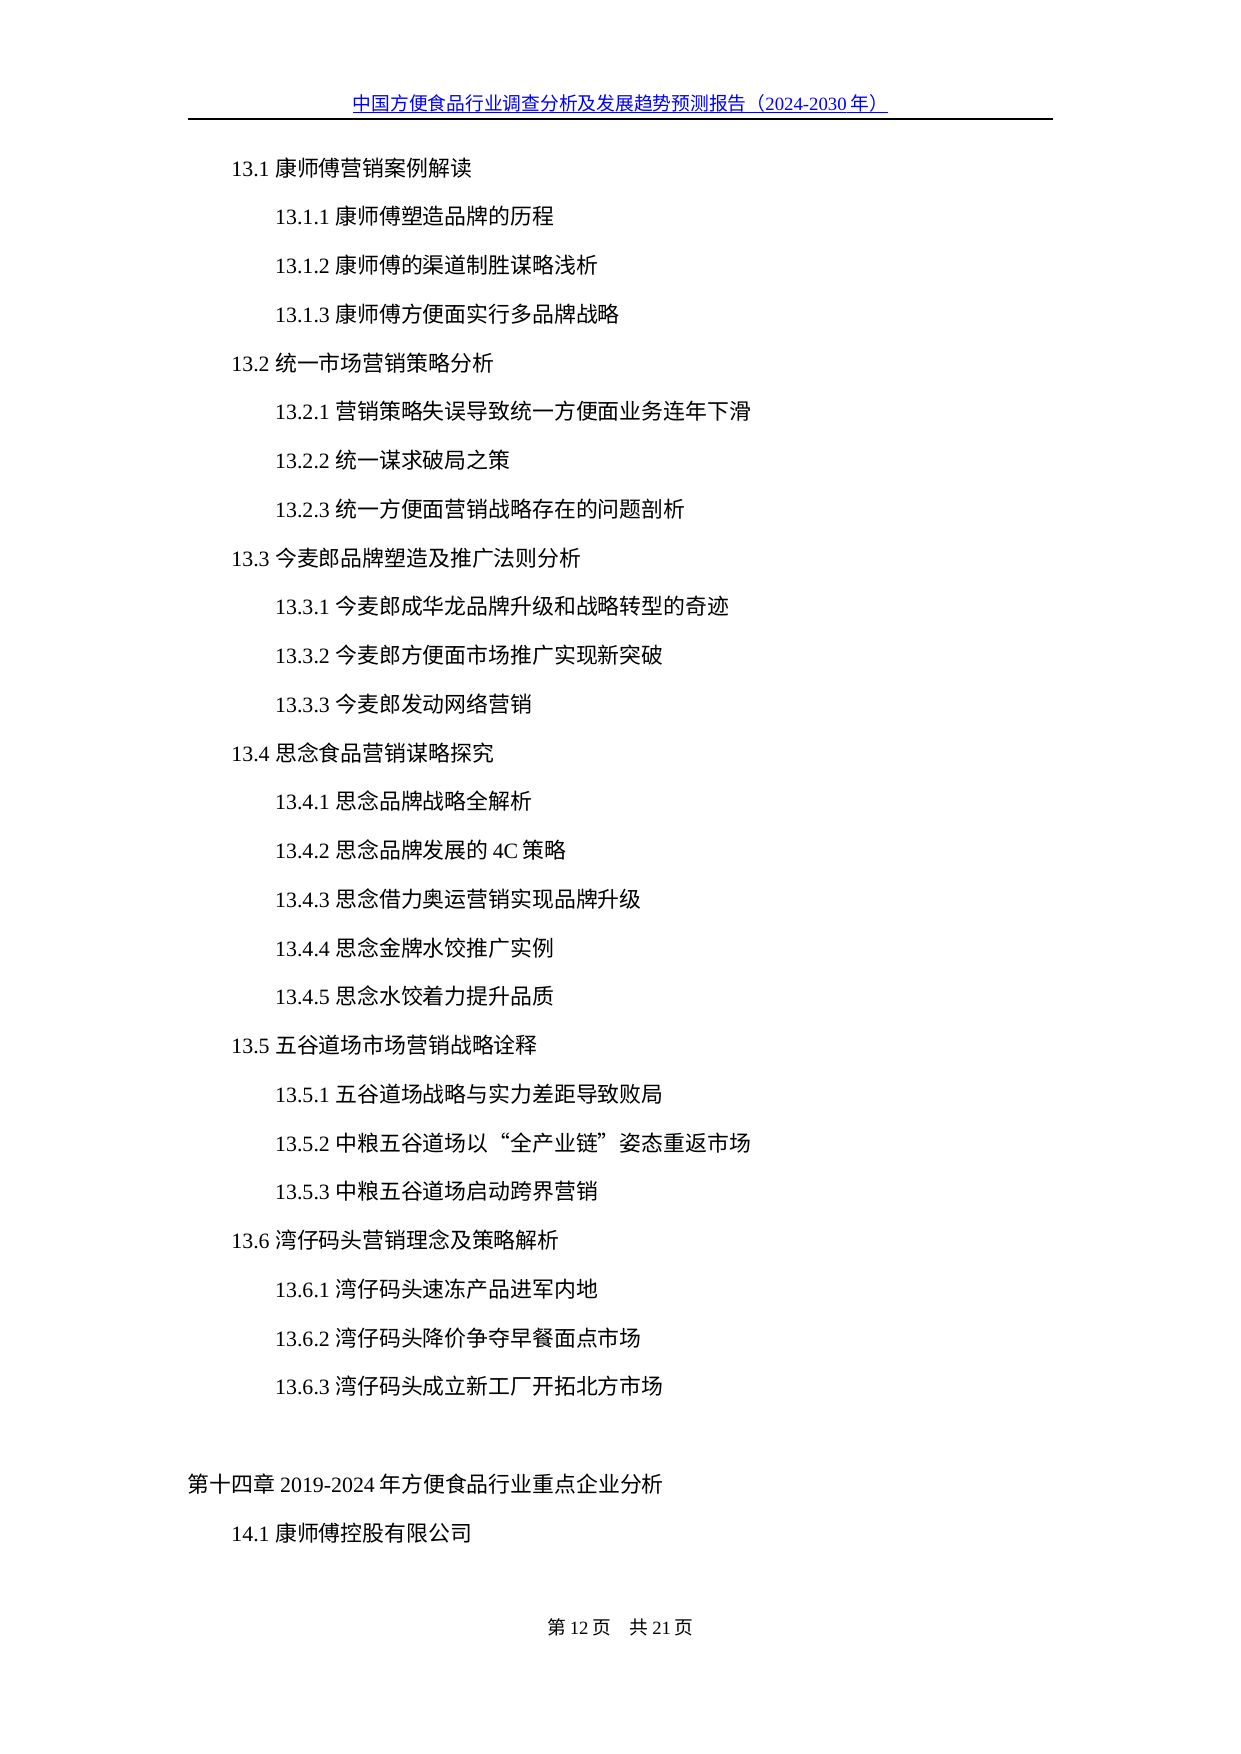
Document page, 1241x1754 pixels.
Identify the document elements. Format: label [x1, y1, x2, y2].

text [187, 150, 1053, 1548]
